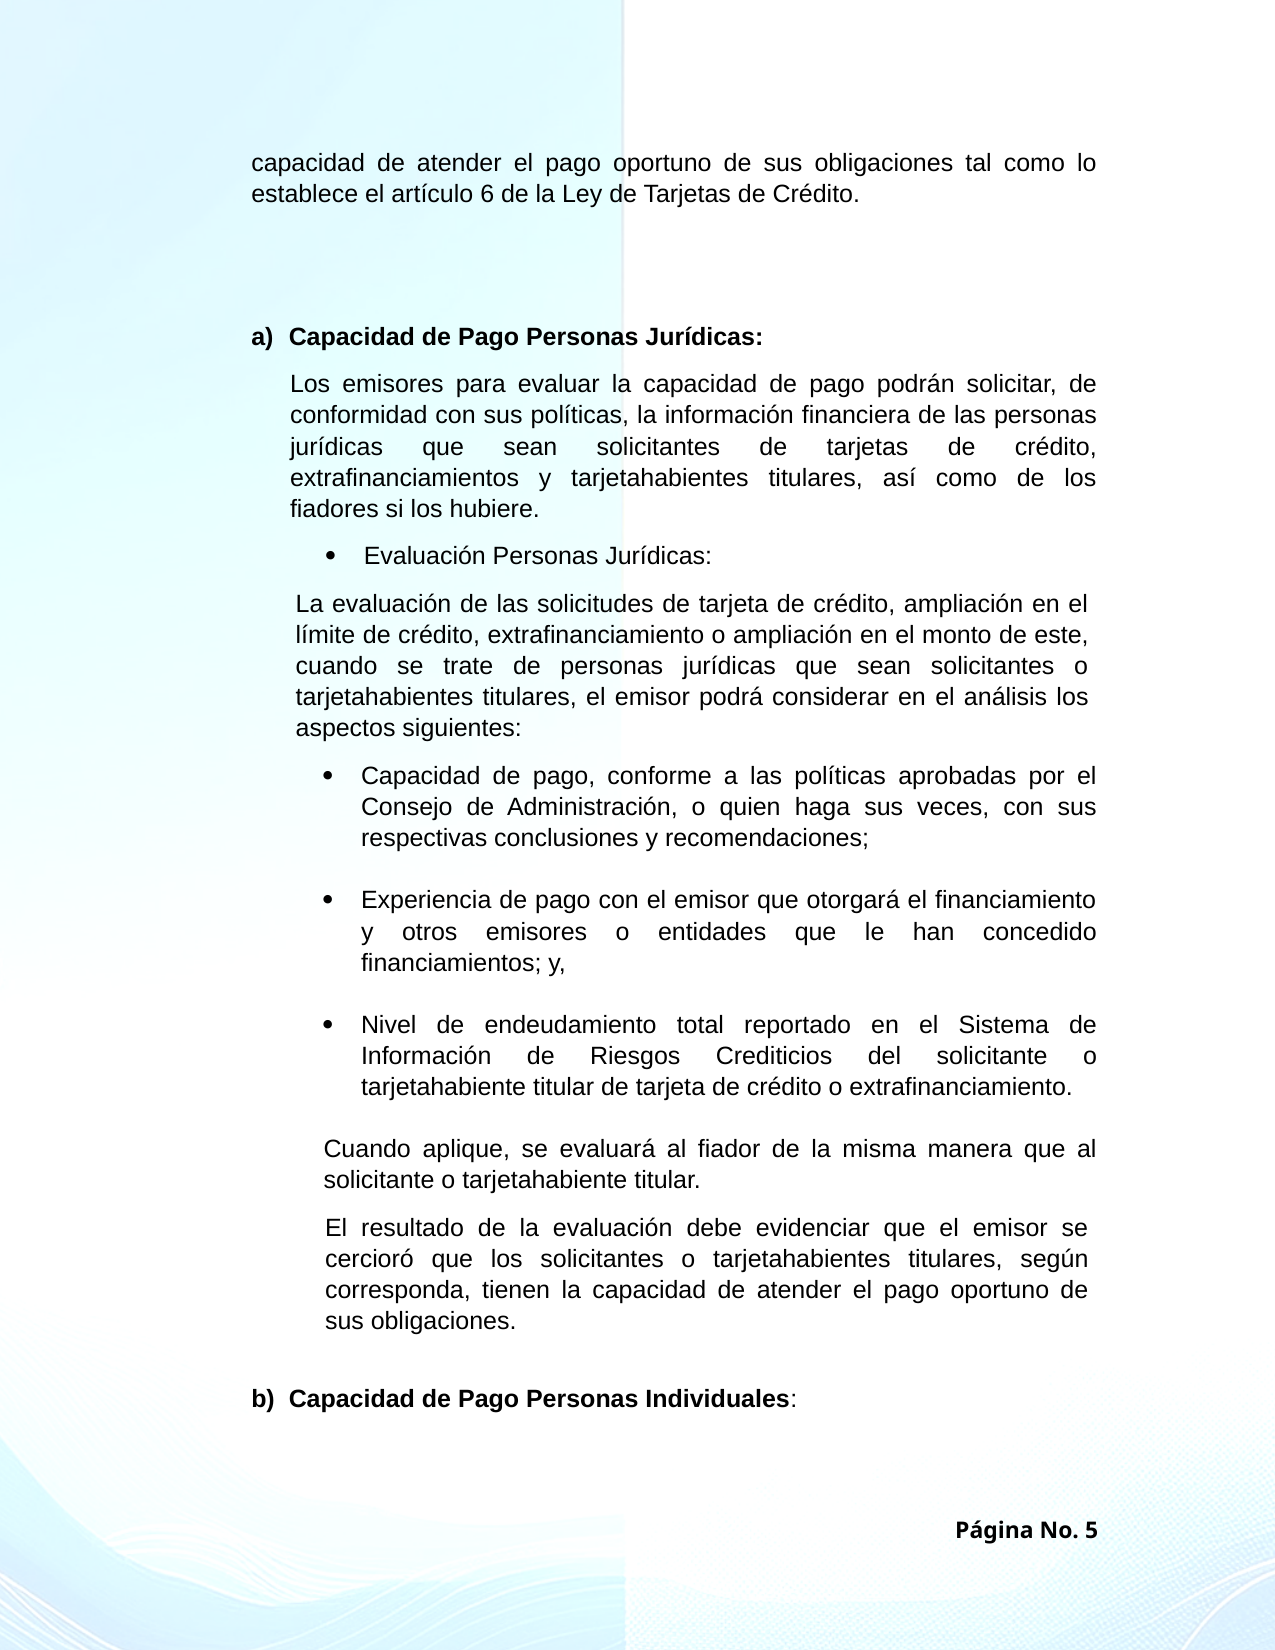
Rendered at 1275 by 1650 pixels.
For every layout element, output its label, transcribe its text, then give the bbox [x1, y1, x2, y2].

list Evaluación Personas Jurídicas: [326, 541, 1098, 570]
list Experiencia de pago con el emisor que otorgará el financiamiento y otros emisores o entidades que le han concedido financiamientos; y, [323, 885, 1098, 976]
text El resultado de la evaluación debe evidenciar que el emisor se cercioró que los solicitantes o tarjetahabientes titulares, según corresponda, tienen la capacidad de atender el pago oportuno de sus obligaciones. [325, 1213, 1089, 1334]
text Cuando aplique, se evaluará al fiador de la misma manera que al solicitante o tarjetahabiente titular. [323, 1134, 1098, 1194]
text Los emisores para evaluar la capacidad de pago podrán solicitar, de conformidad con sus políticas, la información financiera de las personas jurídicas que sean solicitantes de tarjetas de crédito, extrafinanciamientos y tarjetahabientes titulares, así como de los fiadores si los hubiere. [290, 369, 1098, 522]
text La evaluación de las solicitudes de tarjeta de crédito, ampliación en el límite de crédito, extrafinanciamiento o ampliación en el monto de este, cuando se trate de personas jurídicas que sean solicitantes o tarjetahabientes titulares, el emisor podrá considerar en el análisis los aspectos siguientes: [295, 589, 1089, 742]
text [251, 148, 1098, 207]
list Capacidad de Pago Personas Individuales: [251, 1384, 1098, 1413]
list Capacidad de Pago Personas Jurídicas: [251, 322, 1098, 351]
list Nivel de endeudamiento total reportado en el Sistema de Información de Riesgos Crediticios del solicitante o tarjetahabiente titular de tarjeta de crédito o extrafinanciamiento. [323, 1009, 1098, 1101]
list Capacidad de pago, conforme a las políticas aprobadas por el Consejo de Administración, o quien haga sus veces, con sus respectivas conclusiones y recomendaciones; [323, 761, 1098, 852]
